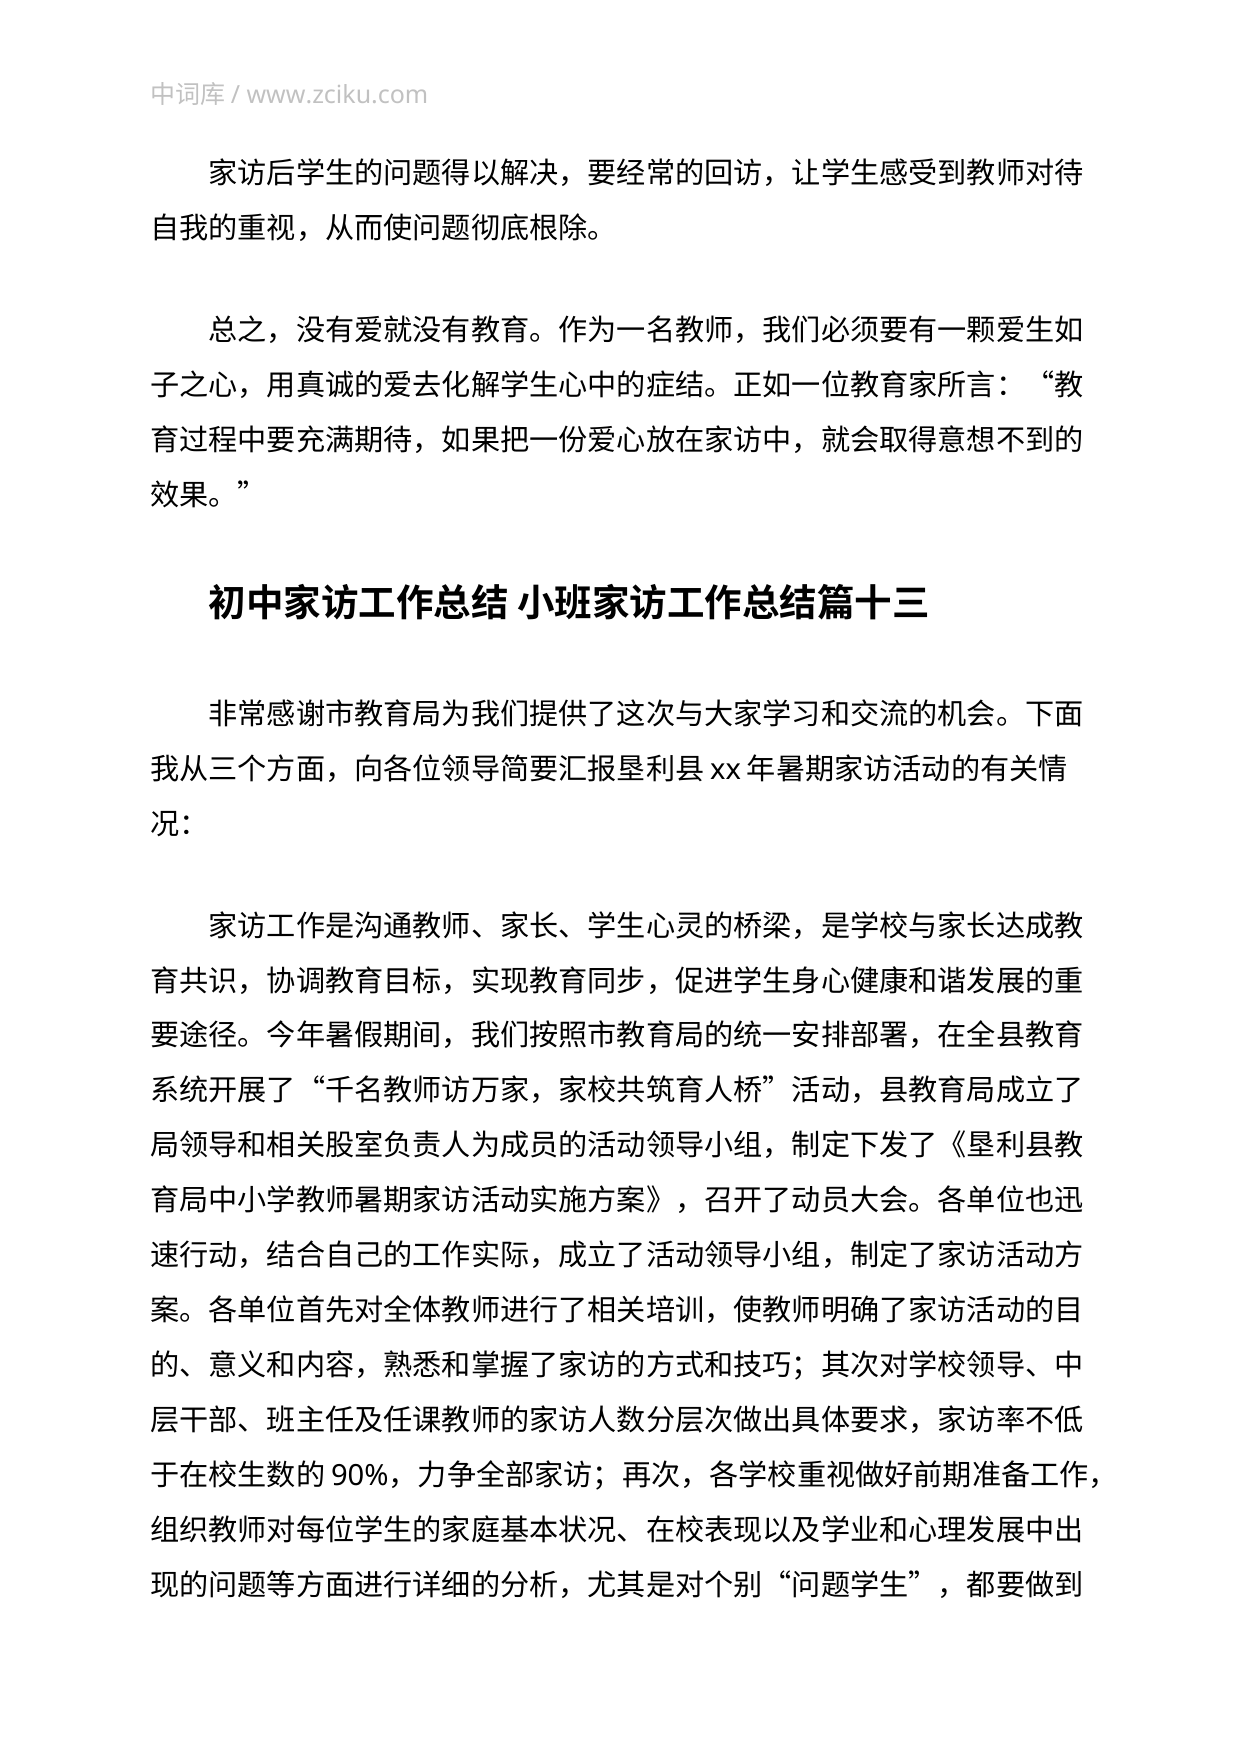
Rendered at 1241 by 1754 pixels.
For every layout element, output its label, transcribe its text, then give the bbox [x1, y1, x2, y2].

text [150, 902, 1090, 1603]
text 初中家访工作总结 小班家访工作总结篇十三 [150, 573, 1090, 627]
text 总之，没有爱就没有教育。作为一名教师，我们必须要有一颗爱生如子之心，用真诚的爱去化解学生心中的症结。正如一位教育家所言：“教育过程中要充满期待，如果把一份爱心放在家访中，就会取得意想不到的效果。” [150, 307, 1090, 514]
text 家访后学生的问题得以解决，要经常的回访，让学生感受到教师对待自我的重视，从而使问题彻底根除。 [150, 150, 1090, 247]
text 非常感谢市教育局为我们提供了这次与大家学习和交流的机会。下面我从三个方面，向各位领导简要汇报垦利县xx年暑期家访活动的有关情况： [150, 691, 1090, 843]
